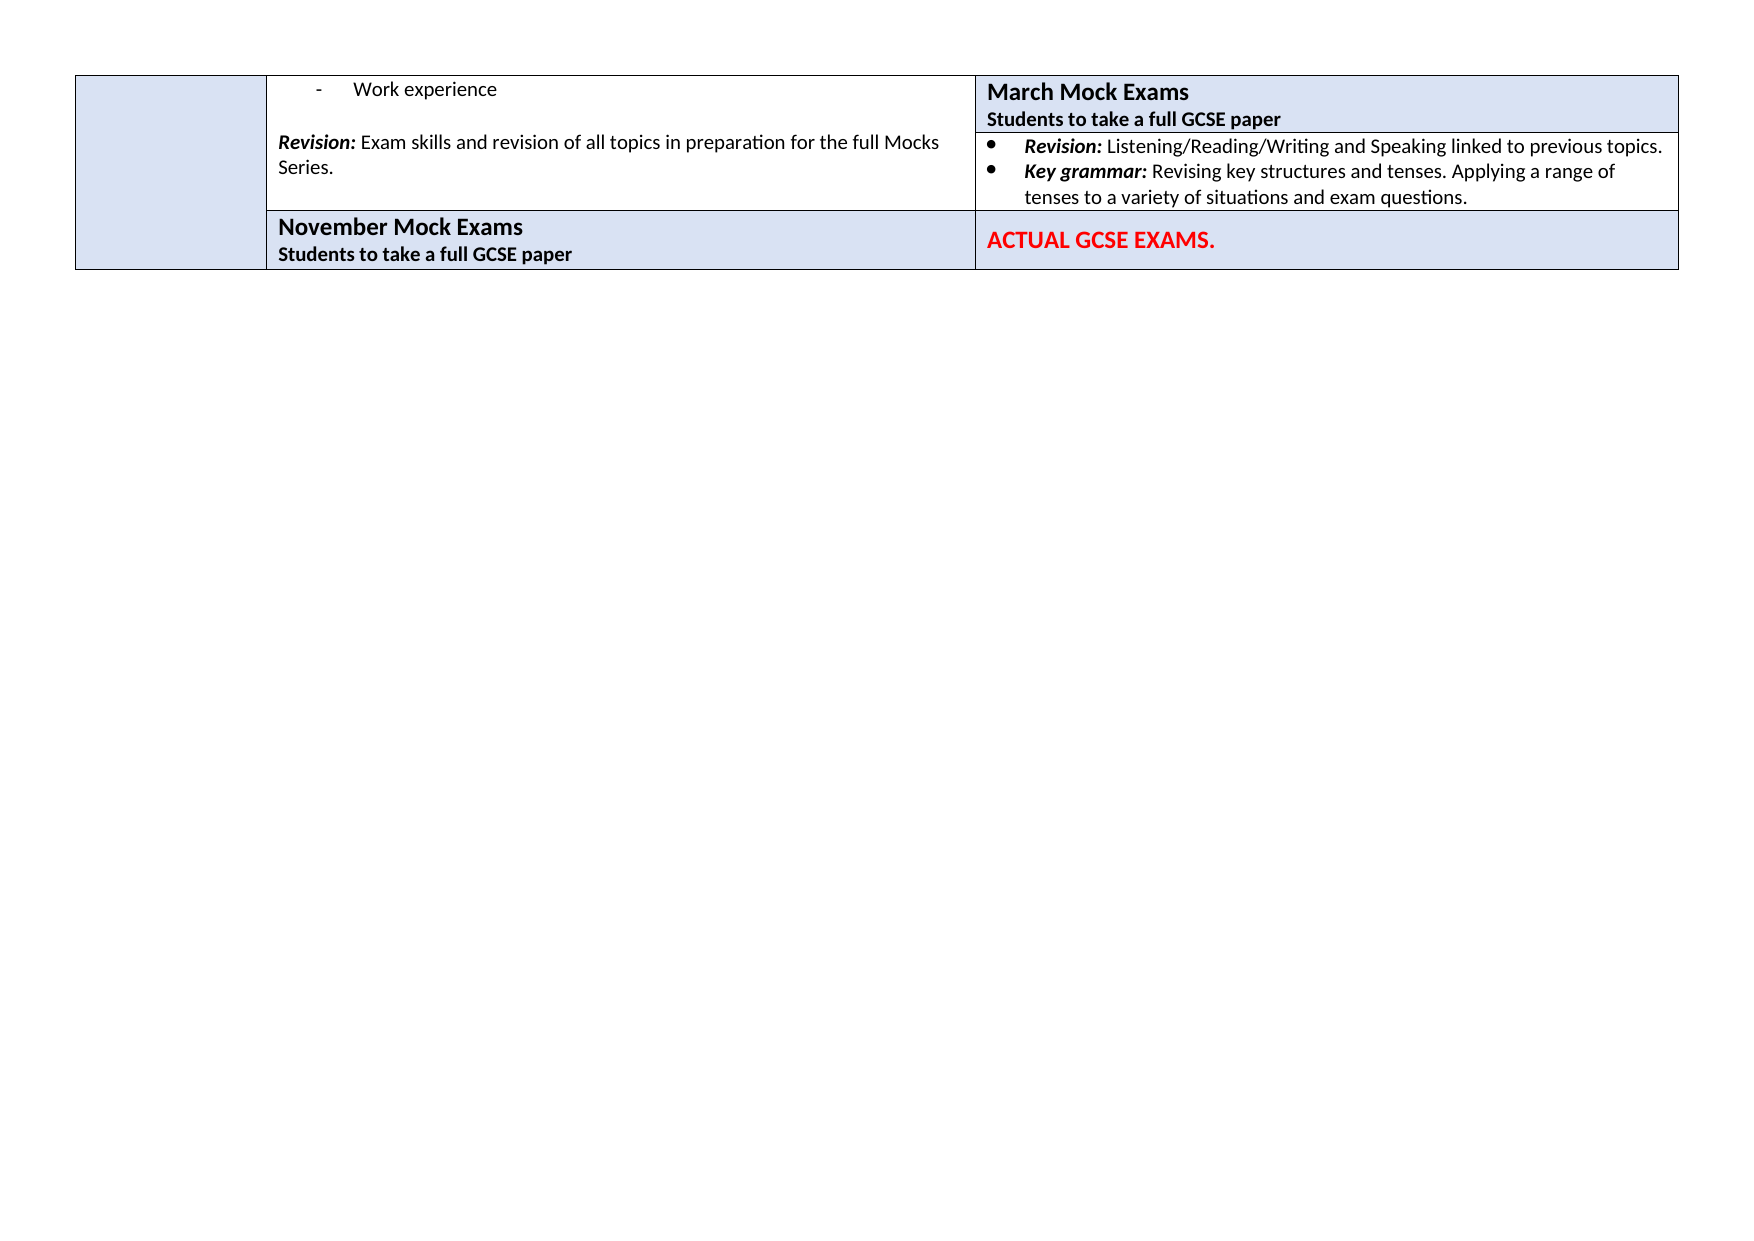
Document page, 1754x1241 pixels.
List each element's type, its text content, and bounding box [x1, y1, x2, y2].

table_cell 11 [76, 76, 266, 269]
table_cell March Mock Exams Students to take a full GCSE paper [976, 76, 1678, 132]
table_cell November Mock Exams Students to take a full GCSE paper [267, 211, 975, 269]
table_cell ACTUAL GCSE EXAMS. [976, 211, 1678, 269]
table_cell Revision: Listening/Reading/Writing and Speaking linked to previous topics. Key grammar: Revising key structures and tenses. Applying a range of tenses to a variety of situations and exam questions. [976, 133, 1678, 210]
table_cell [267, 76, 975, 210]
